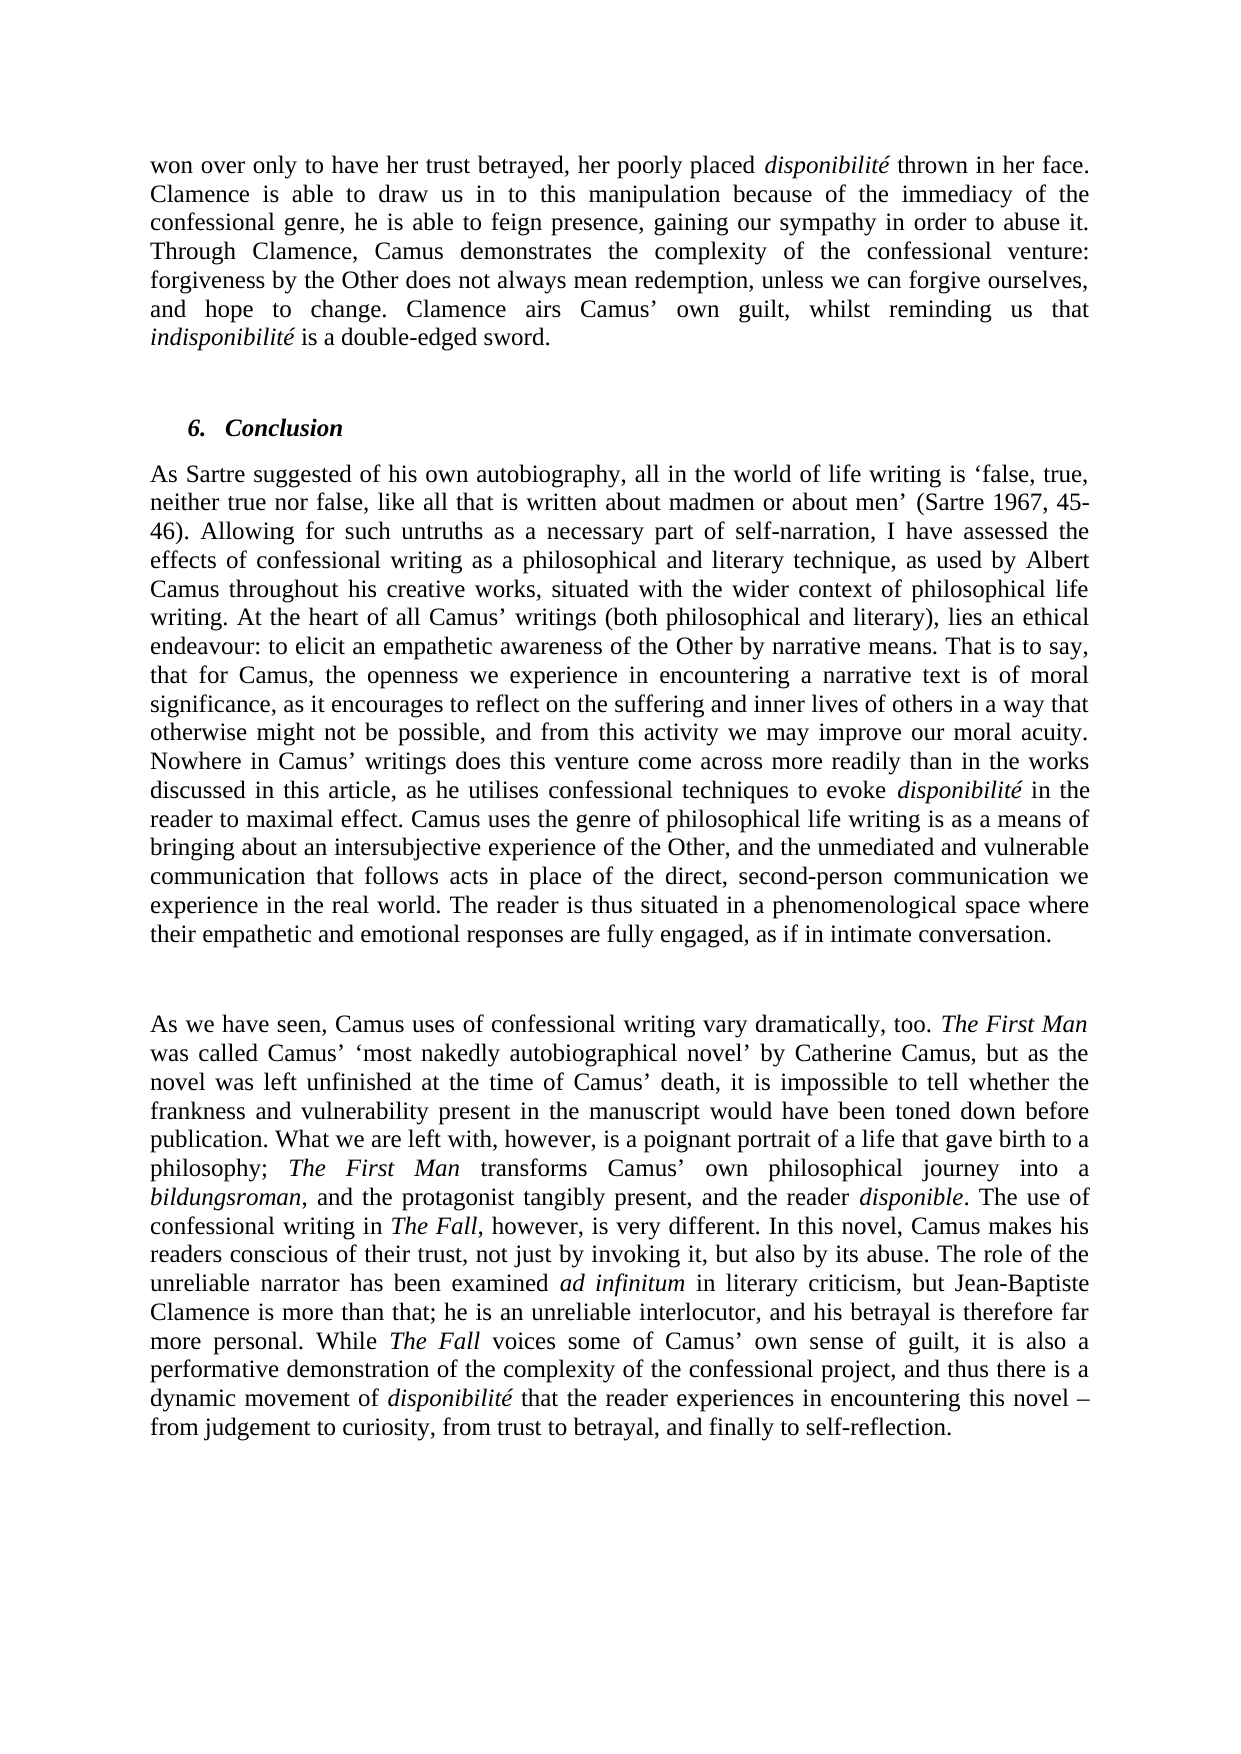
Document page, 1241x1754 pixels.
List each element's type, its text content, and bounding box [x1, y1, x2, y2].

text As we have seen, Camus uses of confessional writing vary dramatically, too. The First Man was called Camus’ ‘most nakedly autobiographical novel’ by Catherine Camus, but as the novel was left unfinished at the time of Camus’ death, it is impossible to tell whether the frankness and vulnerability present in the manuscript would have been toned down before publication. What we are left with, however, is a poignant portrait of a life that gave birth to a philosophy; The First Man transforms Camus’ own philosophical journey into a bildungsroman, and the protagonist tangibly present, and the reader disponible. The use of confessional writing in The Fall, however, is very different. In this novel, Camus makes his readers conscious of their trust, not just by invoking it, but also by its abuse. The role of the unreliable narrator has been examined ad infinitum in literary criticism, but Jean-Baptiste Clamence is more than that; he is an unreliable interlocutor, and his betrayal is therefore far more personal. While The Fall voices some of Camus’ own sense of guilt, it is also a performative demonstration of the complexity of the confessional project, and thus there is a dynamic movement of disponibilité that the reader experiences in encountering this novel – from judgement to curiosity, from trust to betrayal, and finally to self-reflection. [150, 1009, 1090, 1441]
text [150, 150, 1090, 351]
text As Sartre suggested of his own autobiography, all in the world of life writing is ‘false, true, neither true nor false, like all that is written about madmen or about men’ (Sartre 1967, 45-46). Allowing for such untruths as a necessary part of self-narration, I have assessed the effects of confessional writing as a philosophical and literary technique, as used by Albert Camus throughout his creative works, situated with the wider context of philosophical life writing. At the heart of all Camus’ writings (both philosophical and literary), lies an ethical endeavour: to elicit an empathetic awareness of the Other by narrative means. That is to say, that for Camus, the openness we experience in encountering a narrative text is of moral significance, as it encourages to reflect on the suffering and inner lives of others in a way that otherwise might not be possible, and from this activity we may improve our moral acuity. Nowhere in Camus’ writings does this venture come across more readily than in the works discussed in this article, as he utilises confessional techniques to evoke disponibilité in the reader to maximal effect. Camus uses the genre of philosophical life writing is as a means of bringing about an intersubjective experience of the Other, and the unmediated and vulnerable communication that follows acts in place of the direct, second-person communication we experience in the real world. The reader is thus situated in a phenomenological space where their empathetic and emotional responses are fully engaged, as if in intimate conversation. [150, 459, 1090, 947]
list Conclusion [187, 413, 1090, 442]
